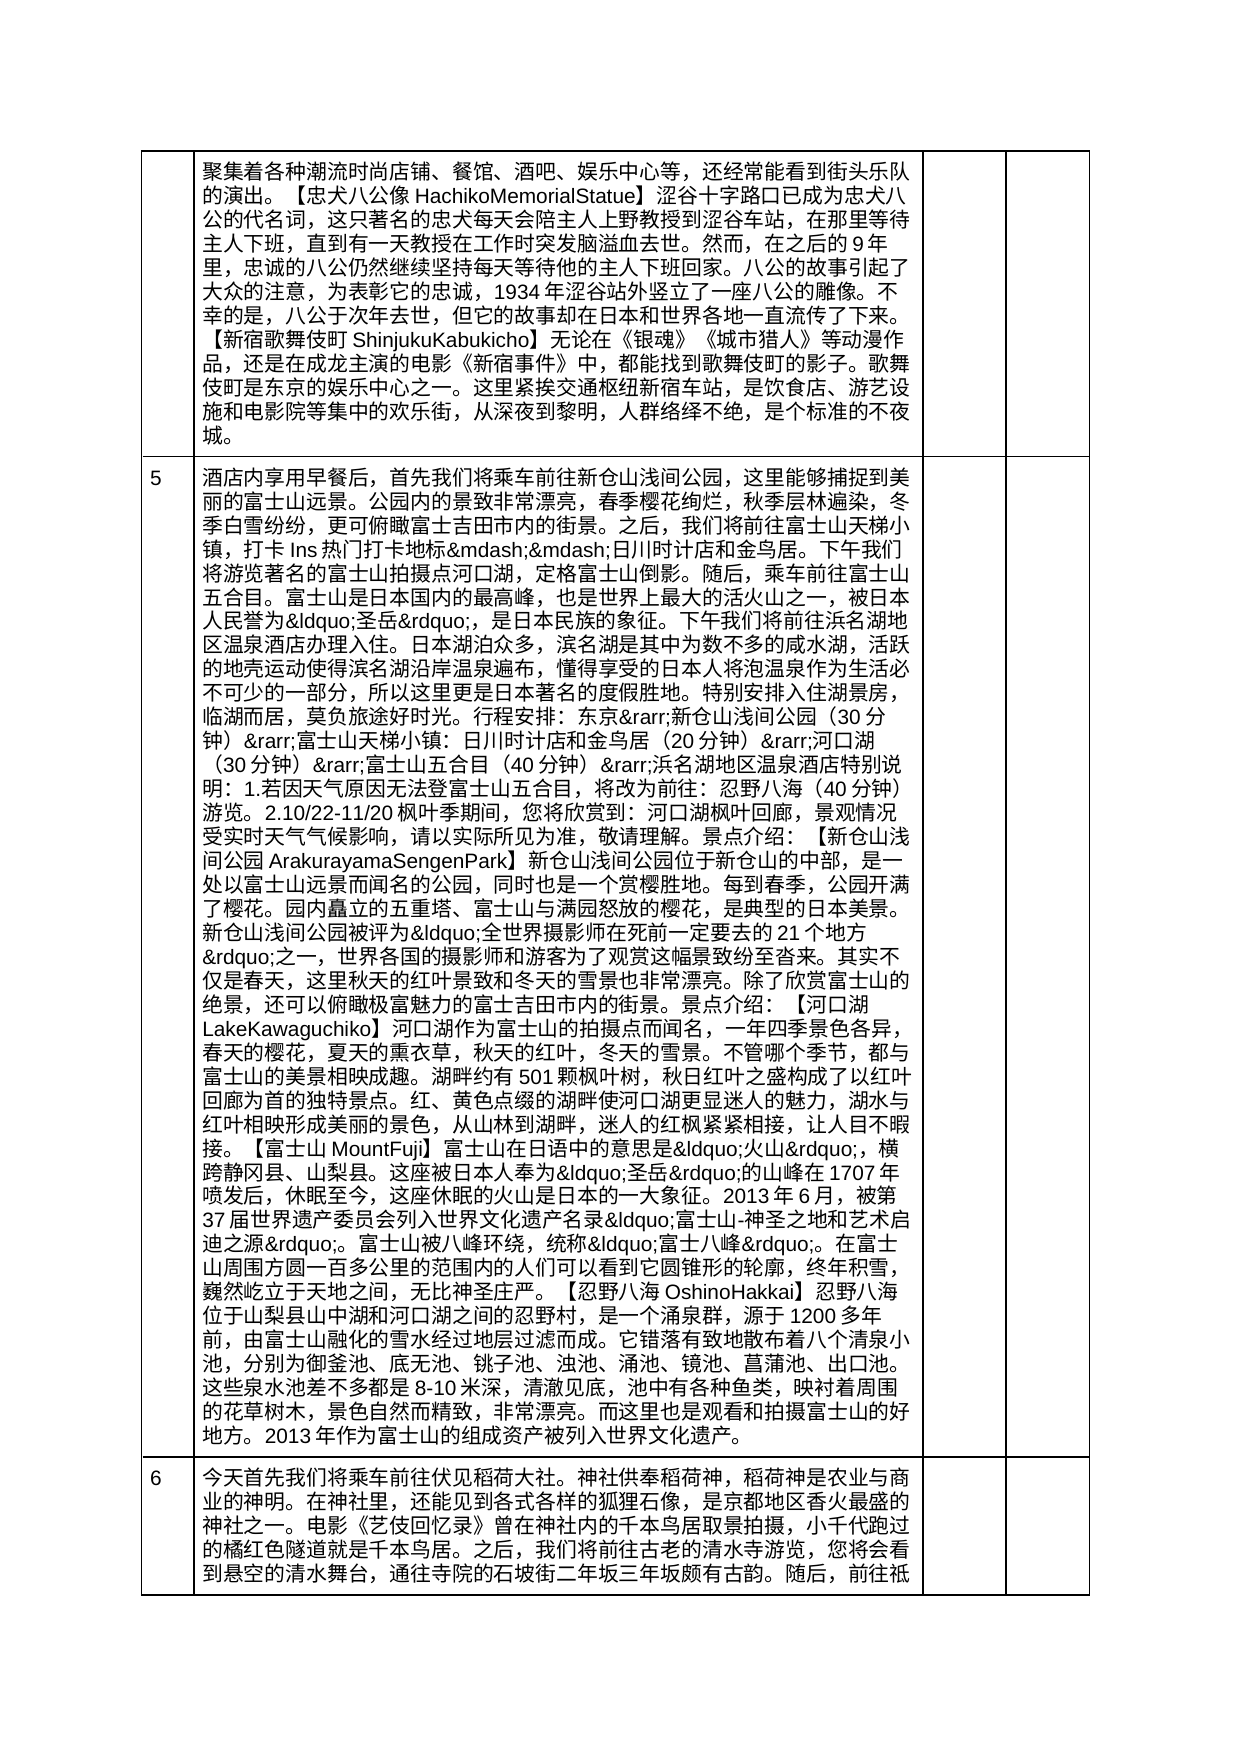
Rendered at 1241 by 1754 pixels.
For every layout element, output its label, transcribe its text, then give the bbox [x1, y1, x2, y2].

table_cell [1007, 1458, 1089, 1594]
table_cell [924, 152, 1005, 456]
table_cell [195, 1458, 922, 1594]
table_cell 6 [142, 1457, 193, 1594]
table_cell [924, 457, 1005, 1456]
table_cell [924, 1458, 1005, 1594]
table_cell 5 [142, 457, 193, 1456]
table_cell 酒店内享用早餐后，首先我们将乘车前往新仓山浅间公园，这里能够捕捉到美丽的富士山远景。公园内的景致非常漂亮，春季樱花绚烂，秋季层林遍染，冬季白雪纷纷，更可俯瞰富士吉田市内的街景。之后，我们将前往富士山天梯小镇，打卡Ins热门打卡地标&mdash;&mdash;日川时计店和金鸟居。下午我们将游览著名的富士山拍摄点河口湖，定格富士山倒影。随后，乘车前往富士山五合目。富士山是日本国内的最高峰，也是世界上最大的活火山之一，被日本人民誉为&ldquo;圣岳&rdquo;，是日本民族的象征。下午我们将前往浜名湖地区温泉酒店办理入住。日本湖泊众多，滨名湖是其中为数不多的咸水湖，活跃的地壳运动使得滨名湖沿岸温泉遍布，懂得享受的日本人将泡温泉作为生活必不可少的一部分，所以这里更是日本著名的度假胜地。特别安排入住湖景房，临湖而居，莫负旅途好时光。行程安排：东京&rarr;新仓山浅间公园（30分钟）&rarr;富士山天梯小镇：日川时计店和金鸟居（20分钟）&rarr;河口湖（30分钟）&rarr;富士山五合目（40分钟）&rarr;浜名湖地区温泉酒店特别说明：1.若因天气原因无法登富士山五合目，将改为前往：忍野八海（40分钟）游览。2.10/22-11/20枫叶季期间，您将欣赏到：河口湖枫叶回廊，景观情况受实时天气气候影响，请以实际所见为准，敬请理解。景点介绍：【新仓山浅间公园ArakurayamaSengenPark】新仓山浅间公园位于新仓山的中部，是一处以富士山远景而闻名的公园，同时也是一个赏樱胜地。每到春季，公园开满了樱花。园内矗立的五重塔、富士山与满园怒放的樱花，是典型的日本美景。新仓山浅间公园被评为&ldquo;全世界摄影师在死前一定要去的21个地方&rdquo;之一，世界各国的摄影师和游客为了观赏这幅景致纷至沓来。其实不仅是春天，这里秋天的红叶景致和冬天的雪景也非常漂亮。除了欣赏富士山的绝景，还可以俯瞰极富魅力的富士吉田市内的街景。景点介绍：【河口湖LakeKawaguchiko】河口湖作为富士山的拍摄点而闻名，一年四季景色各异，春天的樱花，夏天的熏衣草，秋天的红叶，冬天的雪景。不管哪个季节，都与富士山的美景相映成趣。湖畔约有501颗枫叶树，秋日红叶之盛构成了以红叶回廊为首的独特景点。红、黄色点缀的湖畔使河口湖更显迷人的魅力，湖水与红叶相映形成美丽的景色，从山林到湖畔，迷人的红枫紧紧相接，让人目不暇接。【富士山MountFuji】富士山在日语中的意思是&ldquo;火山&rdquo;，横跨静冈县、山梨县。这座被日本人奉为&ldquo;圣岳&rdquo;的山峰在1707年喷发后，休眠至今，这座休眠的火山是日本的一大象征。2013年6月，被第37届世界遗产委员会列入世界文化遗产名录&ldquo;富士山-神圣之地和艺术启迪之源&rdquo;。富士山被八峰环绕，统称&ldquo;富士八峰&rdquo;。在富士山周围方圆一百多公里的范围内的人们可以看到它圆锥形的轮廓，终年积雪，巍然屹立于天地之间，无比神圣庄严。【忍野八海OshinoHakkai】忍野八海位于山梨县山中湖和河口湖之间的忍野村，是一个涌泉群，源于1200多年前，由富士山融化的雪水经过地层过滤而成。它错落有致地散布着八个清泉小池，分别为御釜池、底无池、铫子池、浊池、涌池、镜池、菖蒲池、出口池。这些泉水池差不多都是8-10米深，清澈见底，池中有各种鱼类，映衬着周围的花草树木，景色自然而精致，非常漂亮。而这里也是观看和拍摄富士山的好地方。2013年作为富士山的组成资产被列入世界文化遗产。 [195, 457, 922, 1456]
table_cell [1007, 457, 1089, 1456]
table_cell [195, 152, 922, 456]
table_cell [1007, 152, 1089, 456]
table_cell 4 [142, 152, 193, 456]
